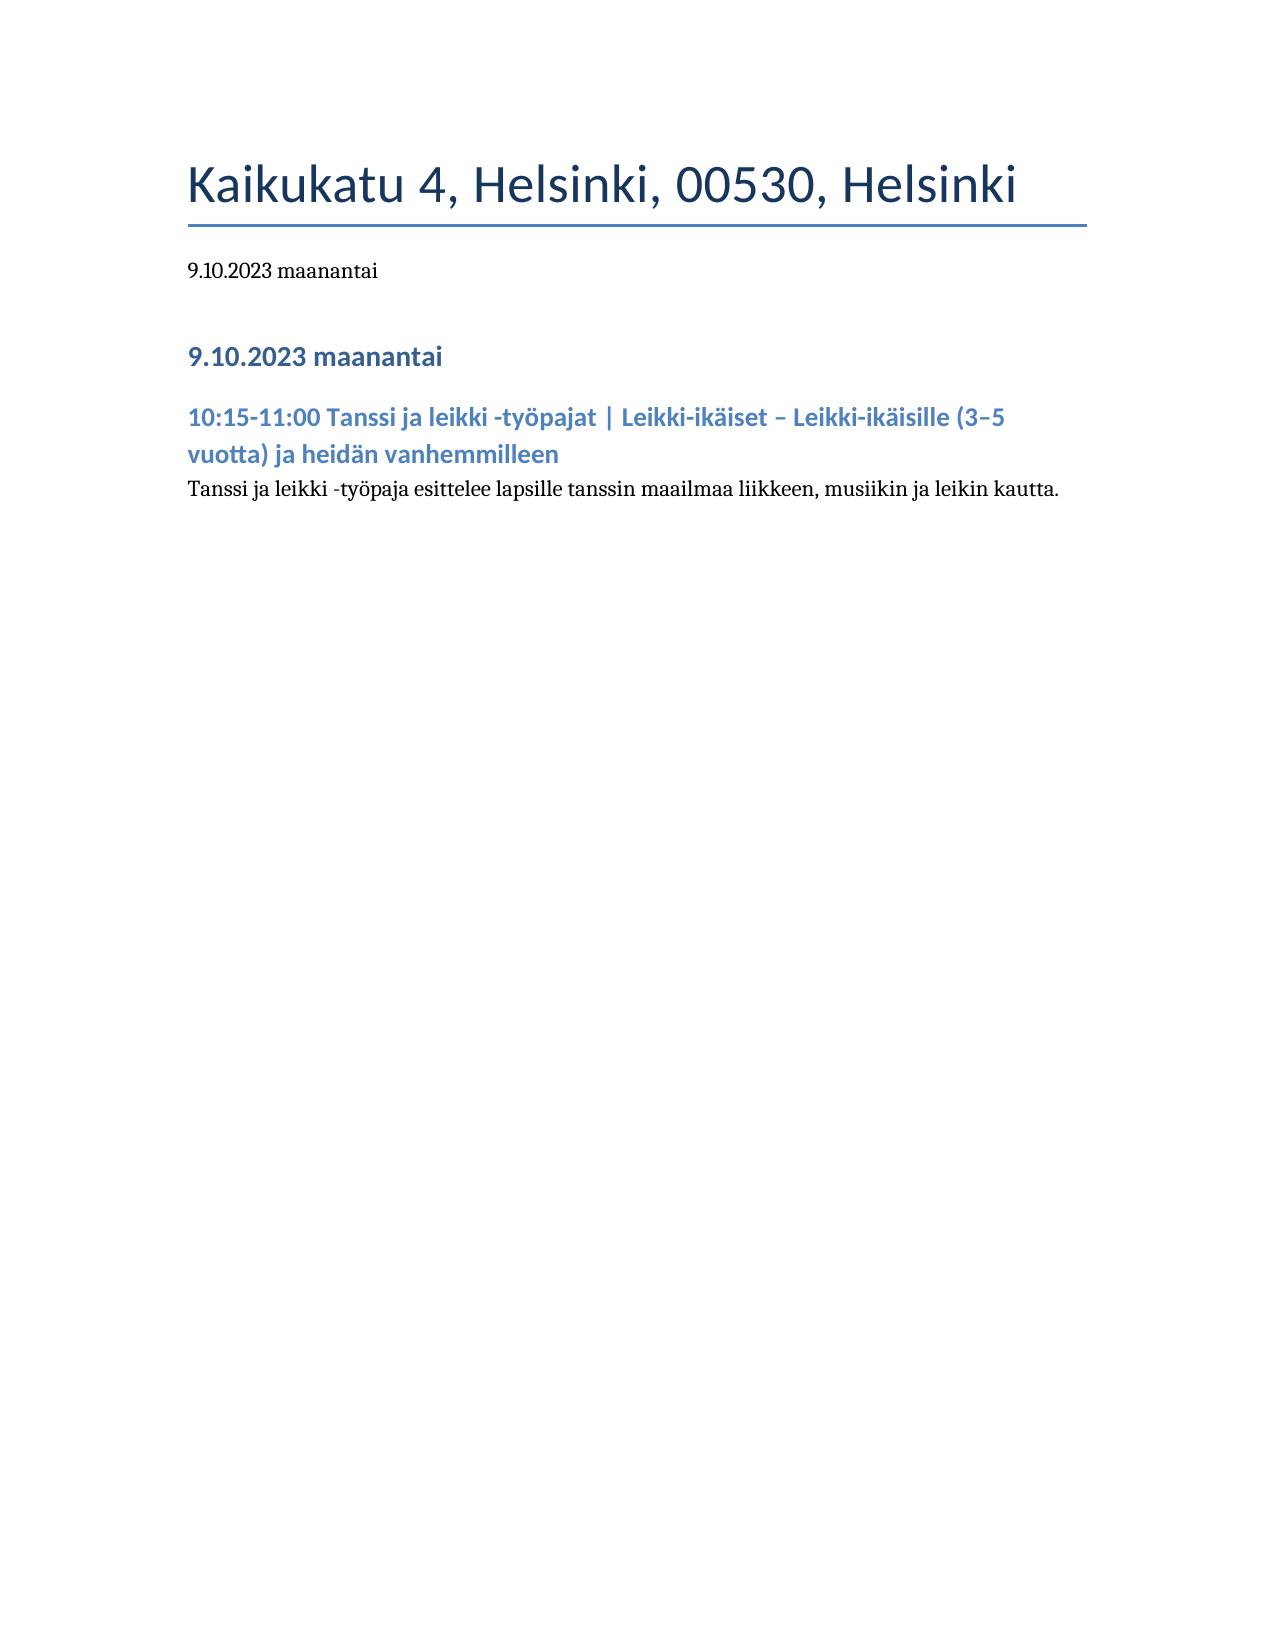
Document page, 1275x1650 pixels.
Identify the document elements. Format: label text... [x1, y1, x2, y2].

subtitle 9.10.2023 maanantai [187, 338, 1087, 374]
text Tanssi ja leikki -työpaja esittelee lapsille tanssin maailmaa liikkeen, musiikin ja leikin kautta. [187, 476, 1087, 502]
subtitle 10:15-11:00 Tanssi ja leikki -työpajat | Leikki-ikäiset – Leikki-ikäisille (3–5 vuotta) ja heidän vanhemmilleen [187, 400, 1087, 471]
text 9.10.2023 maanantai [187, 258, 1087, 284]
title Kaikukatu 4, Helsinki, 00530, Helsinki [187, 150, 1087, 227]
